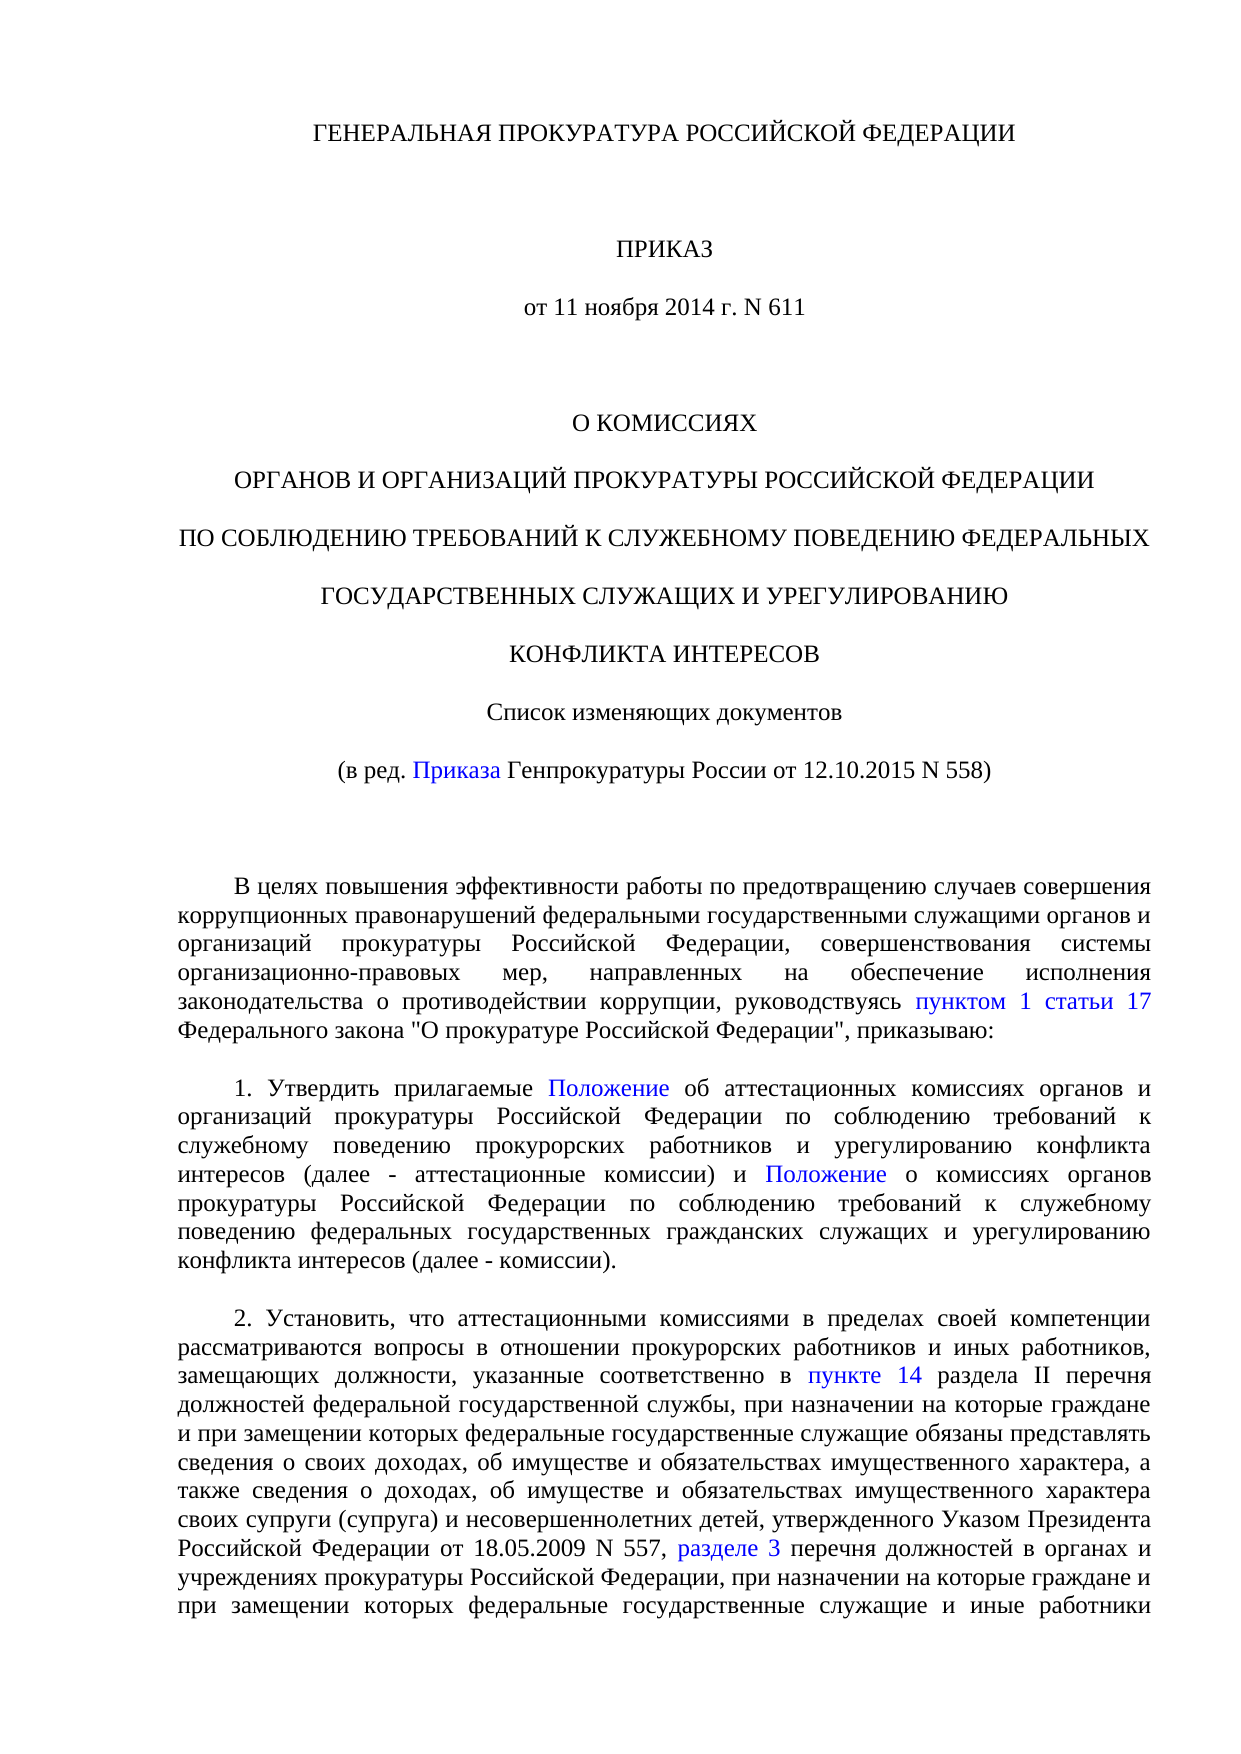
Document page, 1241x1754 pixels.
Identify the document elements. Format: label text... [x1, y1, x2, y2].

text КОНФЛИКТА ИНТЕРЕСОВ [177, 639, 1152, 668]
text Список изменяющих документов [177, 697, 1152, 726]
text В целях повышения эффективности работы по предотвращению случаев совершения коррупционных правонарушений федеральными государственными служащими органов и организаций прокуратуры Российской Федерации, совершенствования системы организационно-правовых мер, направленных на обеспечение исполнения законодательства о противодействии коррупции, руководствуясь пунктом 1 статьи 17 Федерального закона "О прокуратуре Российской Федерации", приказываю: [177, 871, 1152, 1043]
text ГОСУДАРСТВЕННЫХ СЛУЖАЩИХ И УРЕГУЛИРОВАНИЮ [177, 581, 1152, 610]
text О КОМИССИЯХ [177, 408, 1152, 436]
text ГЕНЕРАЛЬНАЯ ПРОКУРАТУРА РОССИЙСКОЙ ФЕДЕРАЦИИ [177, 118, 1152, 147]
text от 11 ноября 2014 г. N 611 [177, 292, 1152, 321]
text ПО СОБЛЮДЕНИЮ ТРЕБОВАНИЙ К СЛУЖЕБНОМУ ПОВЕДЕНИЮ ФЕДЕРАЛЬНЫХ [177, 523, 1152, 552]
text ПРИКАЗ [177, 234, 1152, 263]
text ОРГАНОВ И ОРГАНИЗАЦИЙ ПРОКУРАТУРЫ РОССИЙСКОЙ ФЕДЕРАЦИИ [177, 466, 1152, 494]
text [177, 1303, 1152, 1619]
text (в ред. Приказа Генпрокуратуры России от 12.10.2015 N 558) [177, 755, 1152, 784]
text 1. Утвердить прилагаемые Положение об аттестационных комиссиях органов и организаций прокуратуры Российской Федерации по соблюдению требований к служебному поведению прокурорских работников и урегулированию конфликта интересов (далее - аттестационные комиссии) и Положение о комиссиях органов прокуратуры Российской Федерации по соблюдению требований к служебному поведению федеральных государственных гражданских служащих и урегулированию конфликта интересов (далее - комиссии). [177, 1073, 1152, 1274]
